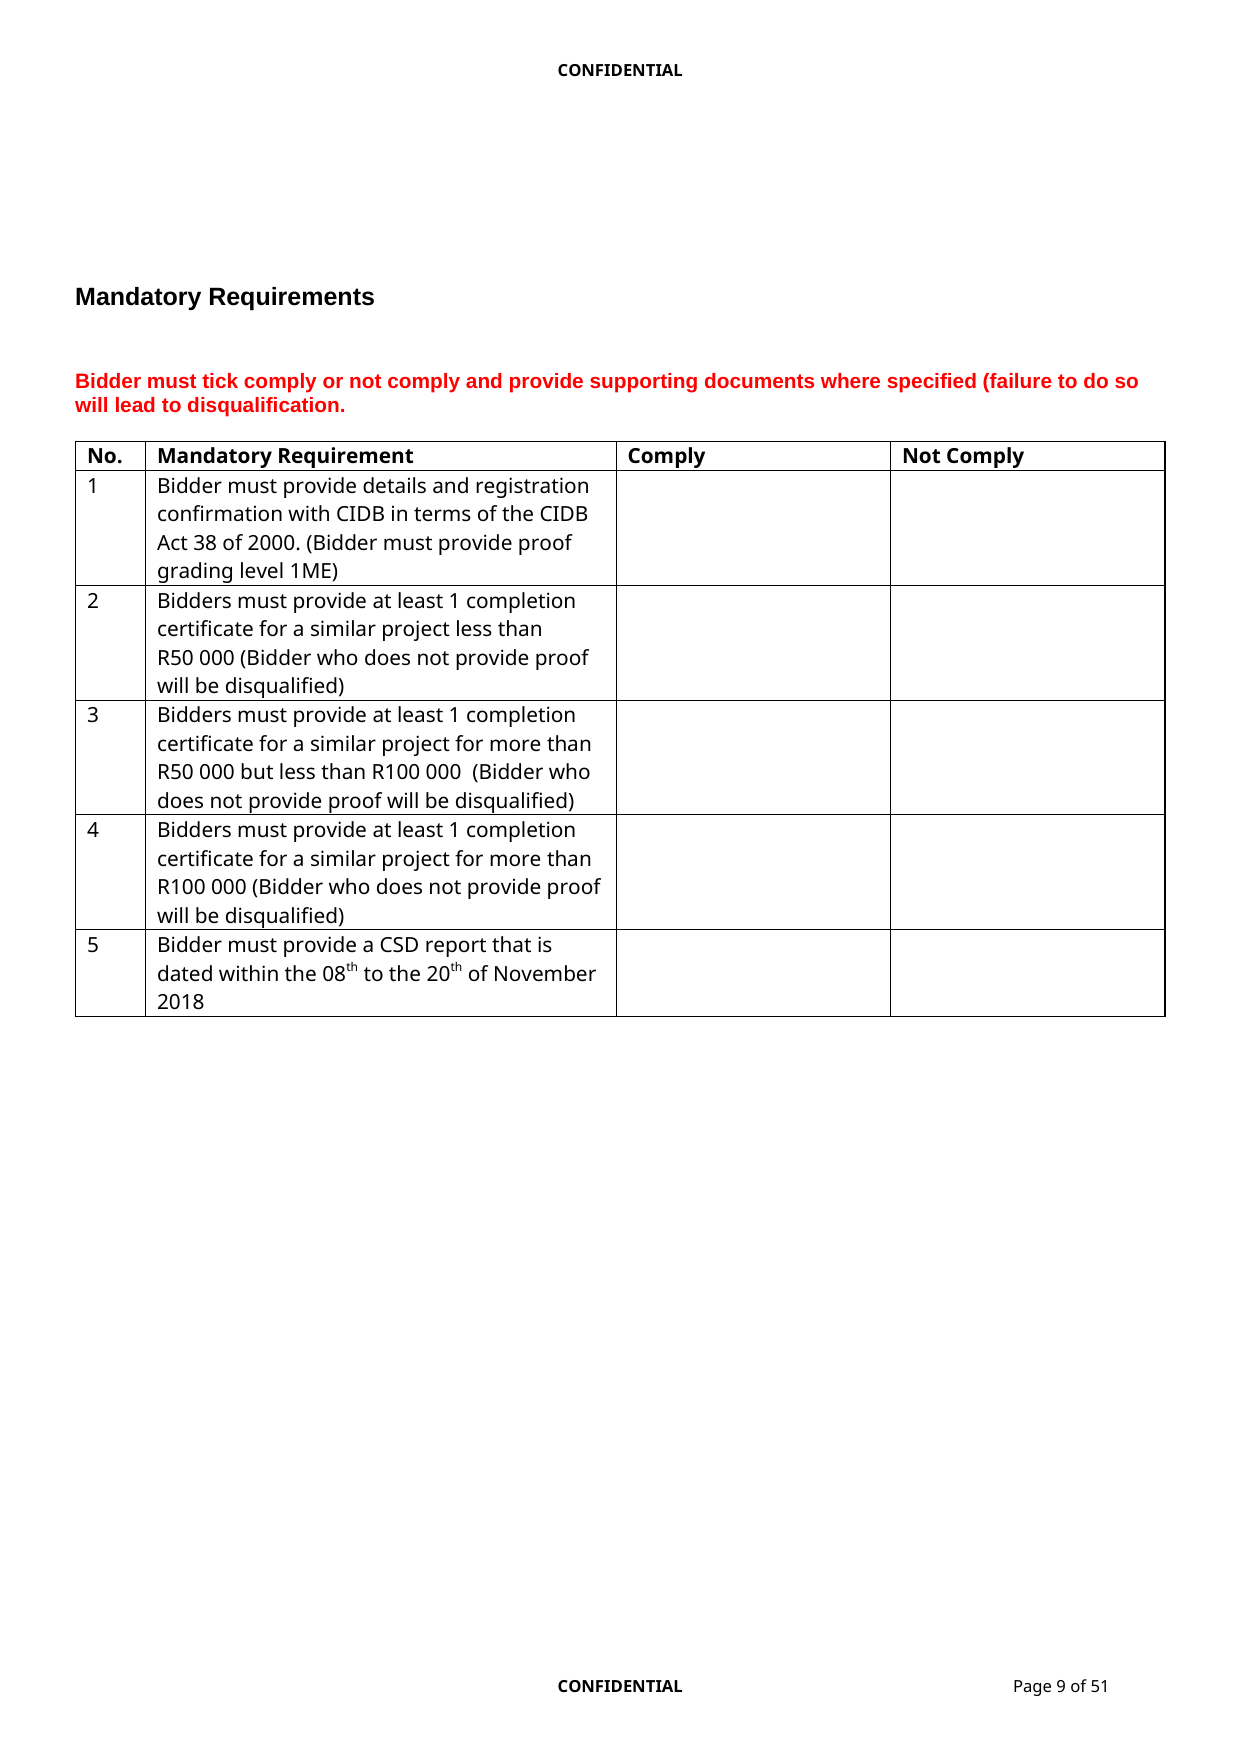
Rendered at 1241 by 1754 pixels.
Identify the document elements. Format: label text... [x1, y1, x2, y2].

table_cell [891, 930, 1164, 1016]
table_cell 1 [76, 471, 145, 585]
table_cell [617, 815, 890, 929]
table_cell [891, 701, 1164, 814]
table_cell [891, 586, 1164, 699]
table_cell Bidder must provide details and registration confirmation with CIDB in terms of the CIDB Act 38 of 2000. (Bidder must provide proof grading level 1ME) [146, 471, 616, 585]
table_cell 3 [76, 701, 145, 814]
table_cell Bidders must provide at least 1 completion certificate for a similar project for more than R50 000 but less than R100 000 (Bidder who does not provide proof will be disqualified) [146, 701, 616, 814]
table_cell Bidders must provide at least 1 completion certificate for a similar project for more than R100 000 (Bidder who does not provide proof will be disqualified) [146, 815, 616, 929]
table_cell 2 [76, 586, 145, 699]
table_cell [617, 930, 890, 1016]
table_cell [617, 701, 890, 814]
table_cell [617, 471, 890, 585]
table_cell 4 [76, 815, 145, 929]
table_header Not Comply [891, 442, 1164, 470]
table_header No. [76, 442, 145, 470]
table_cell 5 [76, 930, 145, 1016]
table_header Mandatory Requirement [146, 442, 616, 470]
table_header Comply [617, 442, 890, 470]
table_cell [617, 586, 890, 699]
text Mandatory Requirements [75, 282, 1165, 311]
table_cell Bidders must provide at least 1 completion certificate for a similar project less than R50 000 (Bidder who does not provide proof will be disqualified) [146, 586, 616, 699]
table_cell [891, 471, 1164, 585]
text Bidder must tick comply or not comply and provide supporting documents where specified (failure to do so will lead to disqualification. [75, 369, 1165, 417]
table_cell [891, 815, 1164, 929]
table_cell Bidder must provide a CSD report that is dated within the 08th to the 20th of November 2018 [146, 930, 616, 1016]
